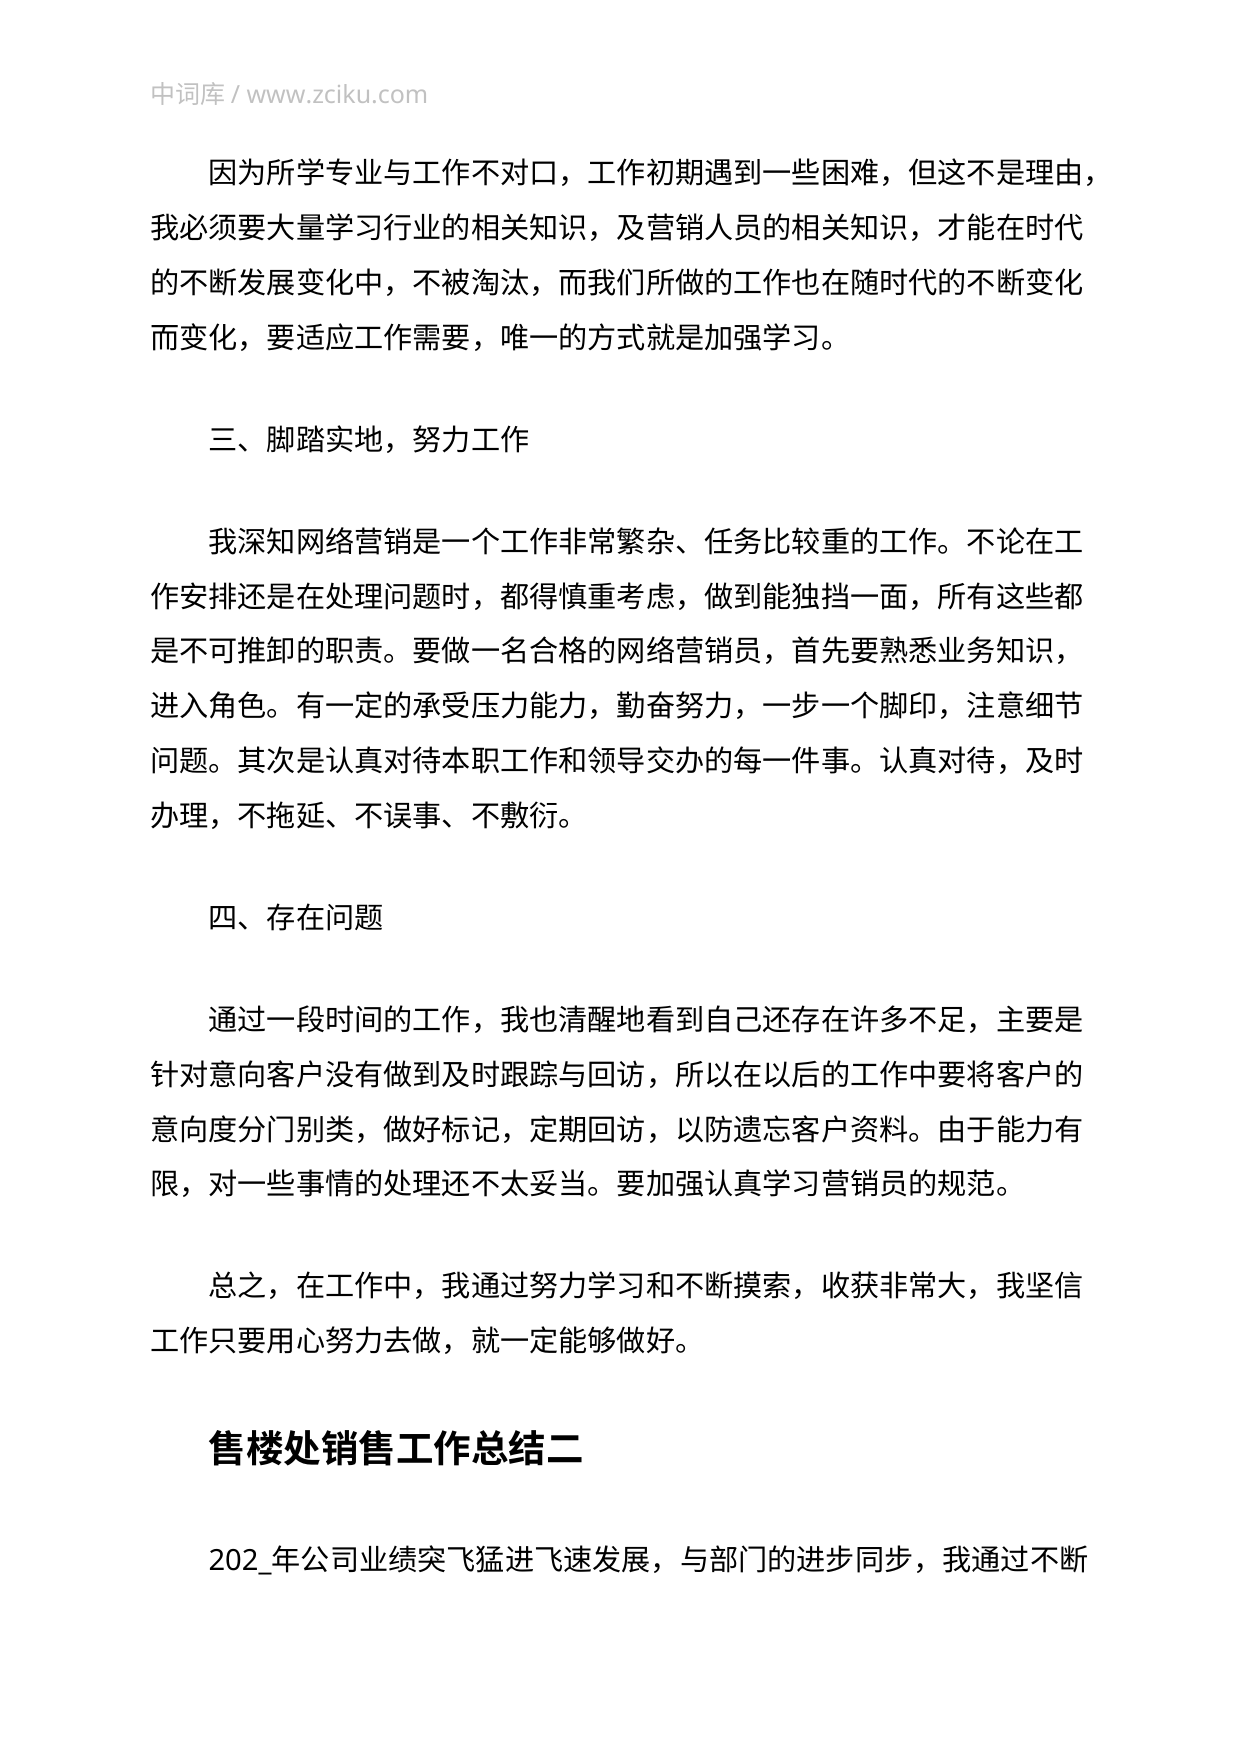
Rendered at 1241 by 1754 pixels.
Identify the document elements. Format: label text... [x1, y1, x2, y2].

text 我深知网络营销是一个工作非常繁杂、任务比较重的工作。不论在工作安排还是在处理问题时，都得慎重考虑，做到能独挡一面，所有这些都是不可推卸的职责。要做一名合格的网络营销员，首先要熟悉业务知识，进入角色。有一定的承受压力能力，勤奋努力，一步一个脚印，注意细节问题。其次是认真对待本职工作和领导交办的每一件事。认真对待，及时办理，不拖延、不误事、不敷衍。 [150, 518, 1090, 835]
text 售楼处销售工作总结二 [150, 1419, 1090, 1474]
text 四、存在问题 [150, 894, 1090, 937]
text 因为所学专业与工作不对口，工作初期遇到一些困难，但这不是理由，我必须要大量学习行业的相关知识，及营销人员的相关知识，才能在时代的不断发展变化中，不被淘汰，而我们所做的工作也在随时代的不断变化而变化，要适应工作需要，唯一的方式就是加强学习。 [150, 150, 1090, 357]
text 通过一段时间的工作，我也清醒地看到自己还存在许多不足，主要是针对意向客户没有做到及时跟踪与回访，所以在以后的工作中要将客户的意向度分门别类，做好标记，定期回访，以防遗忘客户资料。由于能力有限，对一些事情的处理还不太妥当。要加强认真学习营销员的规范。 [150, 996, 1090, 1203]
text 总之，在工作中，我通过努力学习和不断摸索，收获非常大，我坚信工作只要用心努力去做，就一定能够做好。 [150, 1263, 1090, 1360]
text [150, 1537, 1090, 1579]
text 三、脚踏实地，努力工作 [150, 416, 1090, 459]
